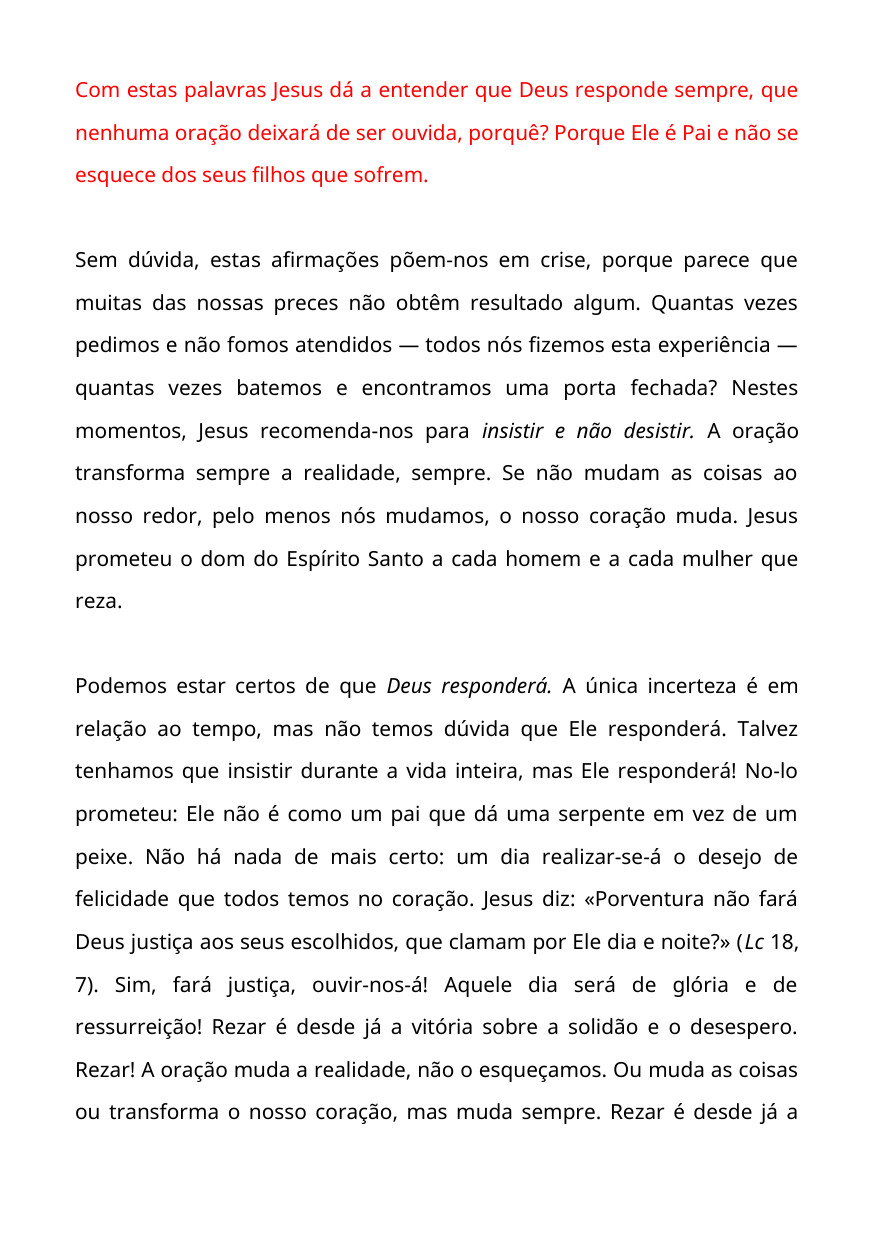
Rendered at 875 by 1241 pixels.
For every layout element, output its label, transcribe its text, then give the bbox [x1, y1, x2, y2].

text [75, 671, 799, 1126]
text Sem dúvida, estas afirmações põem-nos em crise, porque parece que muitas das nossas preces não obtêm resultado algum. Quantas vezes pedimos e não fomos atendidos — todos nós fizemos esta experiência — quantas vezes batemos e encontramos uma porta fechada? Nestes momentos, Jesus recomenda-nos para insistir e não desistir. A oração transforma sempre a realidade, sempre. Se não mudam as coisas ao nosso redor, pelo menos nós mudamos, o nosso coração muda. Jesus prometeu o dom do Espírito Santo a cada homem e a cada mulher que reza. [75, 245, 799, 615]
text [75, 75, 799, 189]
